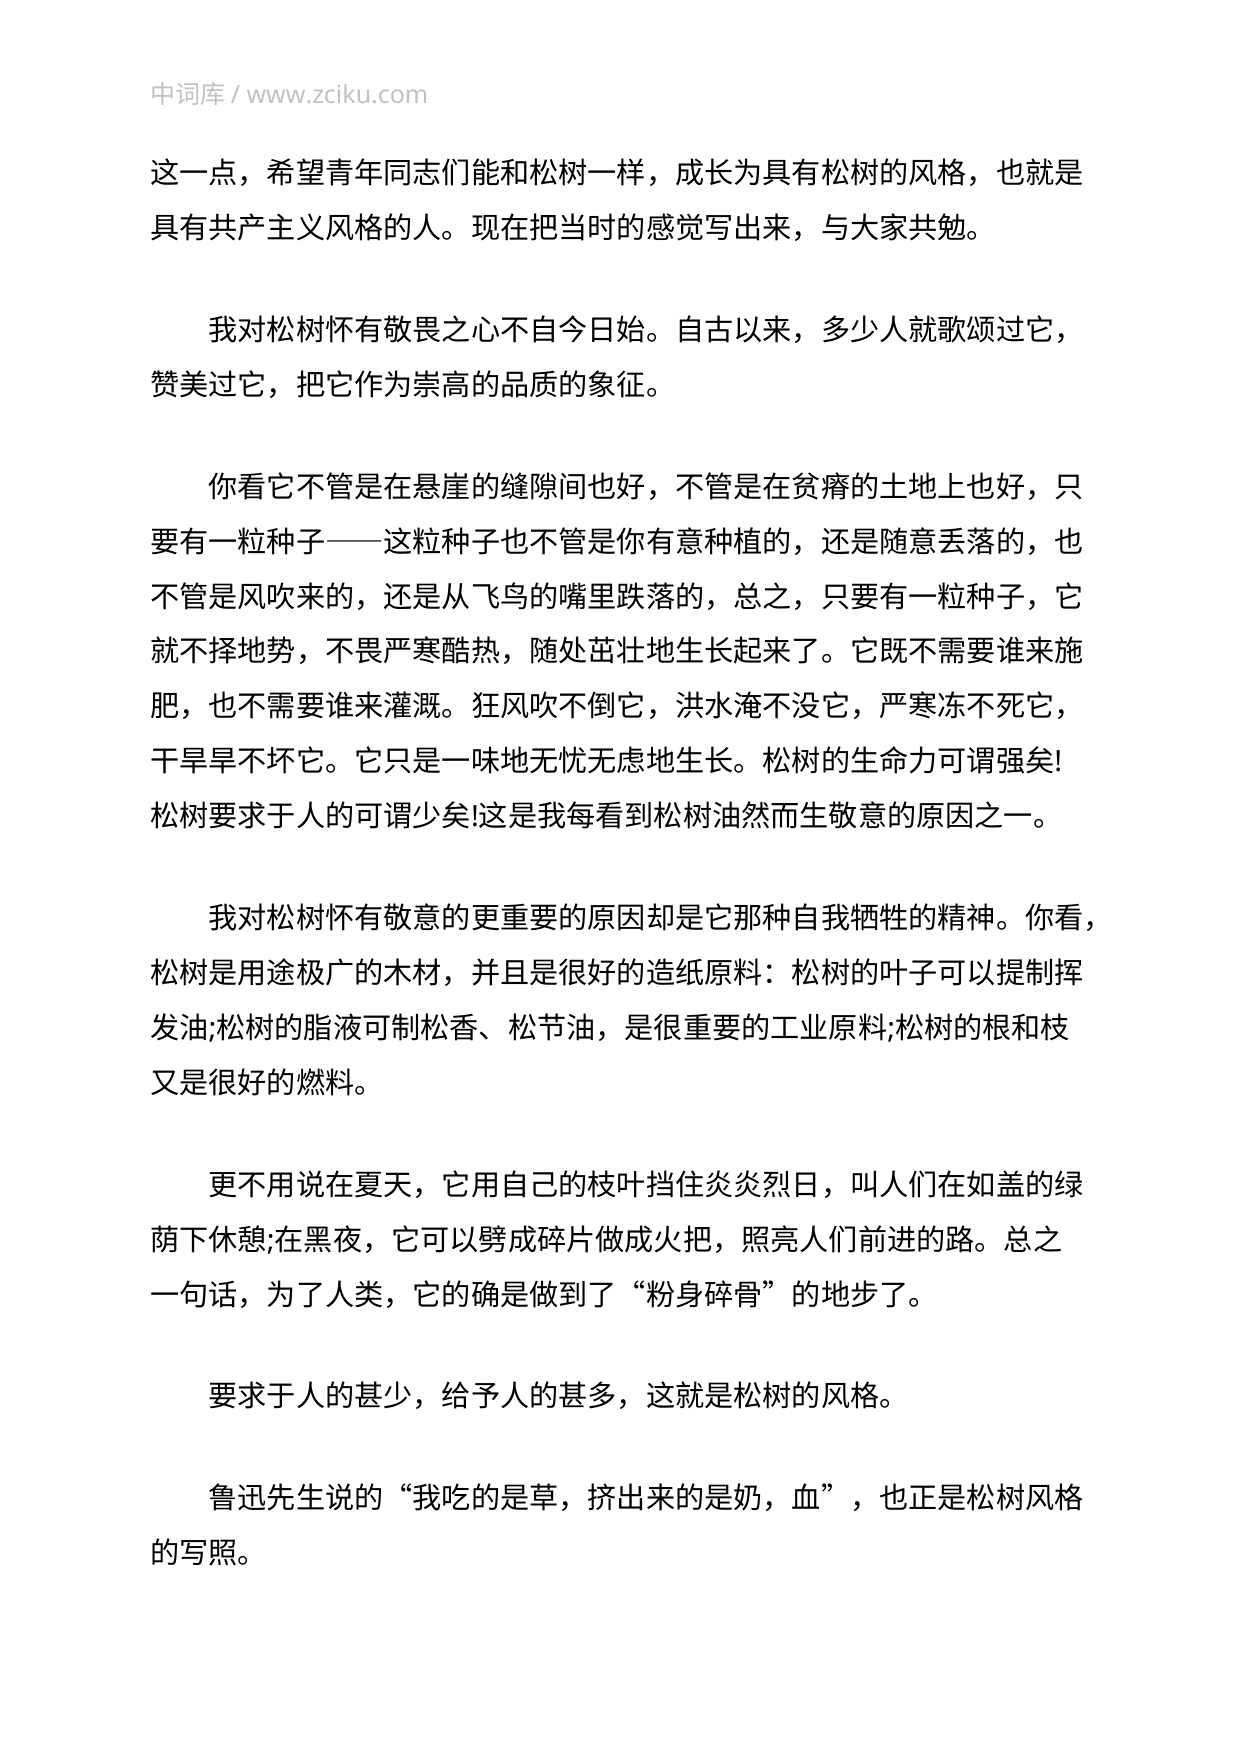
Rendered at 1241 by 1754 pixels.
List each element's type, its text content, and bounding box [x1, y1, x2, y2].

text 我对松树怀有敬畏之心不自今日始。自古以来，多少人就歌颂过它，赞美过它，把它作为崇高的品质的象征。 [150, 307, 1090, 404]
text 要求于人的甚少，给予人的甚多，这就是松树的风格。 [150, 1373, 1090, 1415]
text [150, 150, 1090, 247]
text 更不用说在夏天，它用自己的枝叶挡住炎炎烈日，叫人们在如盖的绿荫下休憩;在黑夜，它可以劈成碎片做成火把，照亮人们前进的路。总之一句话，为了人类，它的确是做到了“粉身碎骨”的地步了。 [150, 1161, 1090, 1313]
text 你看它不管是在悬崖的缝隙间也好，不管是在贫瘠的土地上也好，只要有一粒种子——这粒种子也不管是你有意种植的，还是随意丢落的，也不管是风吹来的，还是从飞鸟的嘴里跌落的，总之，只要有一粒种子，它就不择地势，不畏严寒酷热，随处茁壮地生长起来了。它既不需要谁来施肥，也不需要谁来灌溉。狂风吹不倒它，洪水淹不没它，严寒冻不死它，干旱旱不坏它。它只是一味地无忧无虑地生长。松树的生命力可谓强矣!松树要求于人的可谓少矣!这是我每看到松树油然而生敬意的原因之一。 [150, 463, 1090, 835]
text 鲁迅先生说的“我吃的是草，挤出来的是奶，血”，也正是松树风格的写照。 [150, 1475, 1090, 1572]
text 我对松树怀有敬意的更重要的原因却是它那种自我牺牲的精神。你看，松树是用途极广的木材，并且是很好的造纸原料：松树的叶子可以提制挥发油;松树的脂液可制松香、松节油，是很重要的工业原料;松树的根和枝又是很好的燃料。 [150, 895, 1090, 1102]
